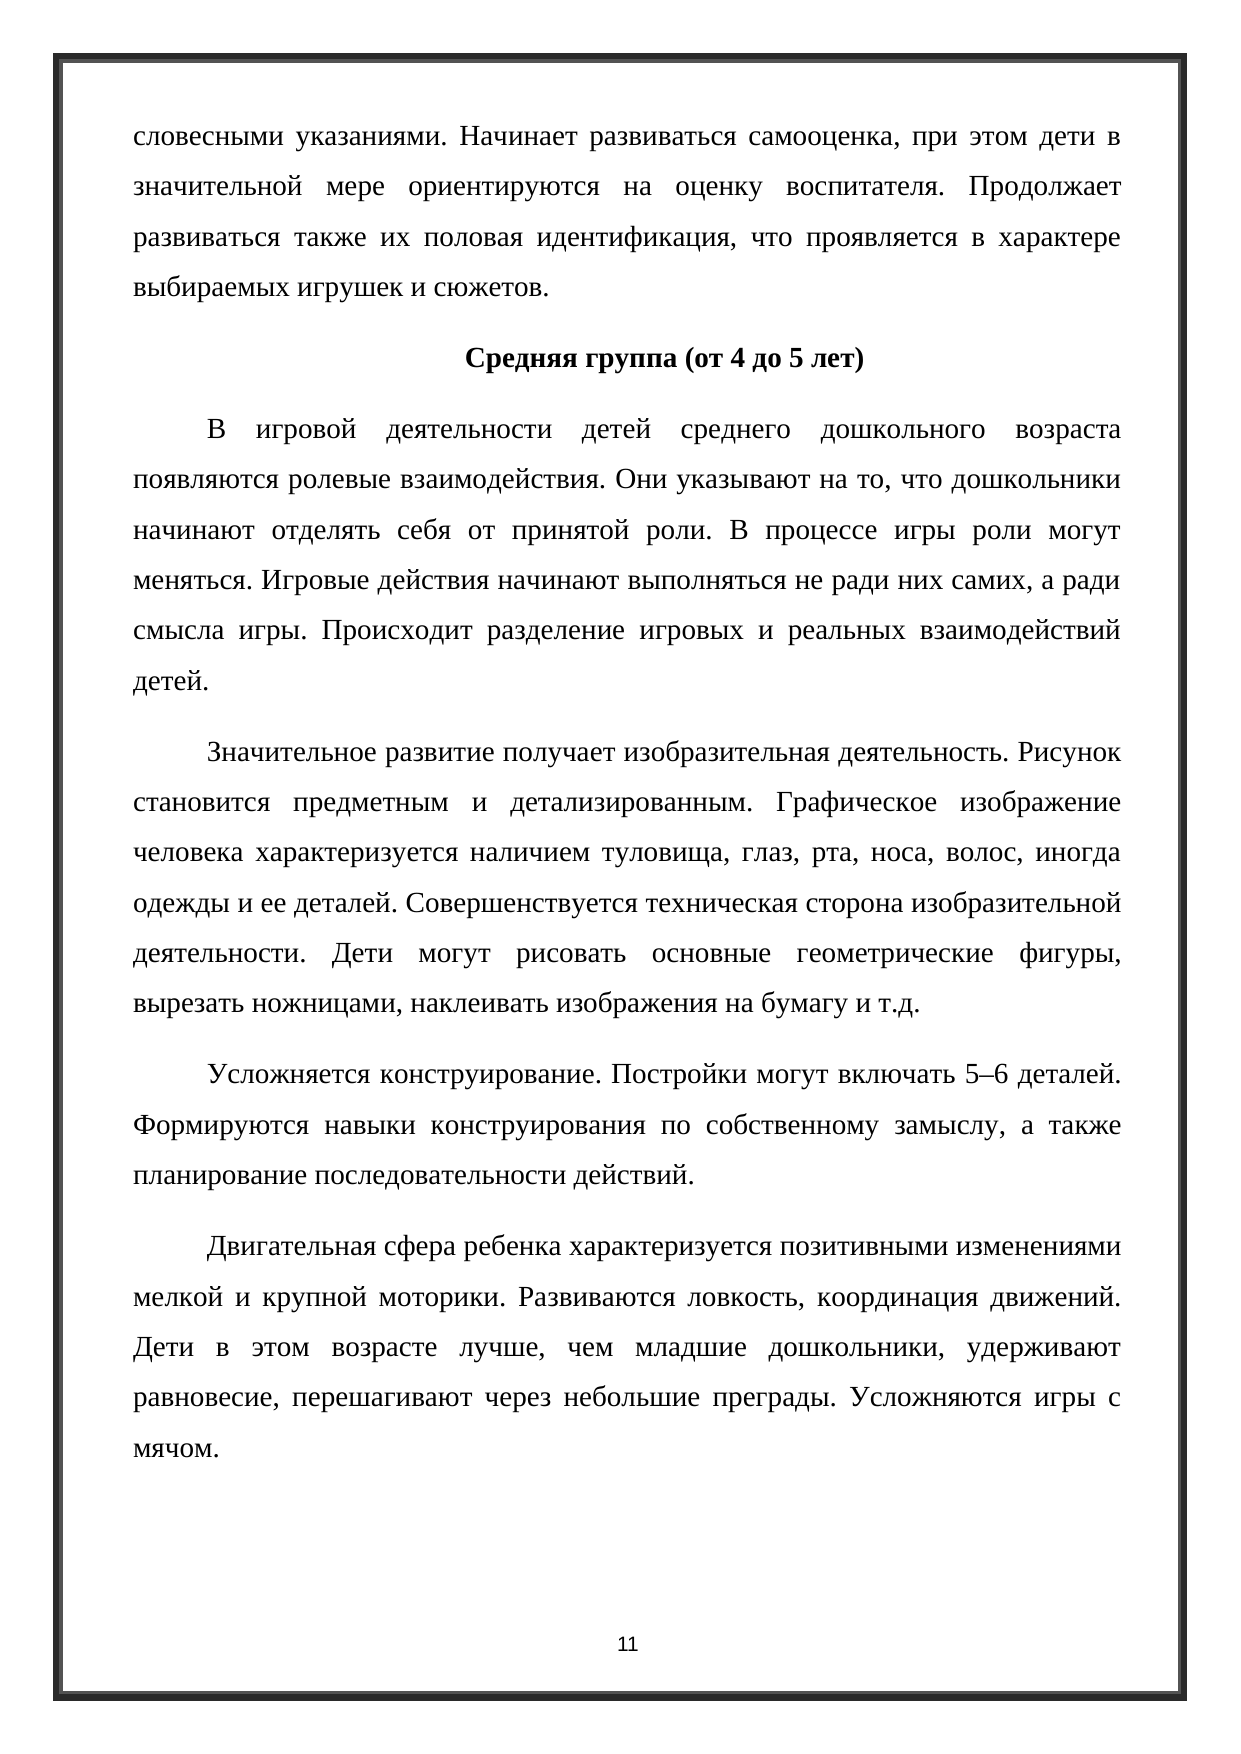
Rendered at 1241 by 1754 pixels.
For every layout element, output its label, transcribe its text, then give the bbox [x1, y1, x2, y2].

text Двигательная сфера ребенка характеризуется позитивными изменениями мелкой и крупной моторики. Развиваются ловкость, координация движений. Дети в этом возрасте лучше, чем младшие дошкольники, удерживают равновесие, перешагивают через небольшие преграды. Усложняются игры с мячом. [133, 1228, 1122, 1463]
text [133, 118, 1122, 302]
text Средняя группа (от 4 до 5 лет) [133, 340, 1122, 374]
text Значительное развитие получает изобразительная деятельность. Рисунок становится предметным и детализированным. Графическое изображение человека характеризуется наличием туловища, глаз, рта, носа, волос, иногда одежды и ее деталей. Совершенствуется техническая сторона изобразительной деятельности. Дети могут рисовать основные геометрические фигуры, вырезать ножницами, наклеивать изображения на бумагу и т.д. [133, 734, 1122, 1019]
text В игровой деятельности детей среднего дошкольного возраста появляются ролевые взаимодействия. Они указывают на то, что дошкольники начинают отделять себя от принятой роли. В процессе игры роли могут меняться. Игровые действия начинают выполняться не ради них самих, а ради смысла игры. Происходит разделение игровых и реальных взаимодействий детей. [133, 411, 1122, 696]
text Усложняется конструирование. Постройки могут включать 5–6 деталей. Формируются навыки конструирования по собственному замыслу, а также планирование последовательности действий. [133, 1057, 1122, 1191]
